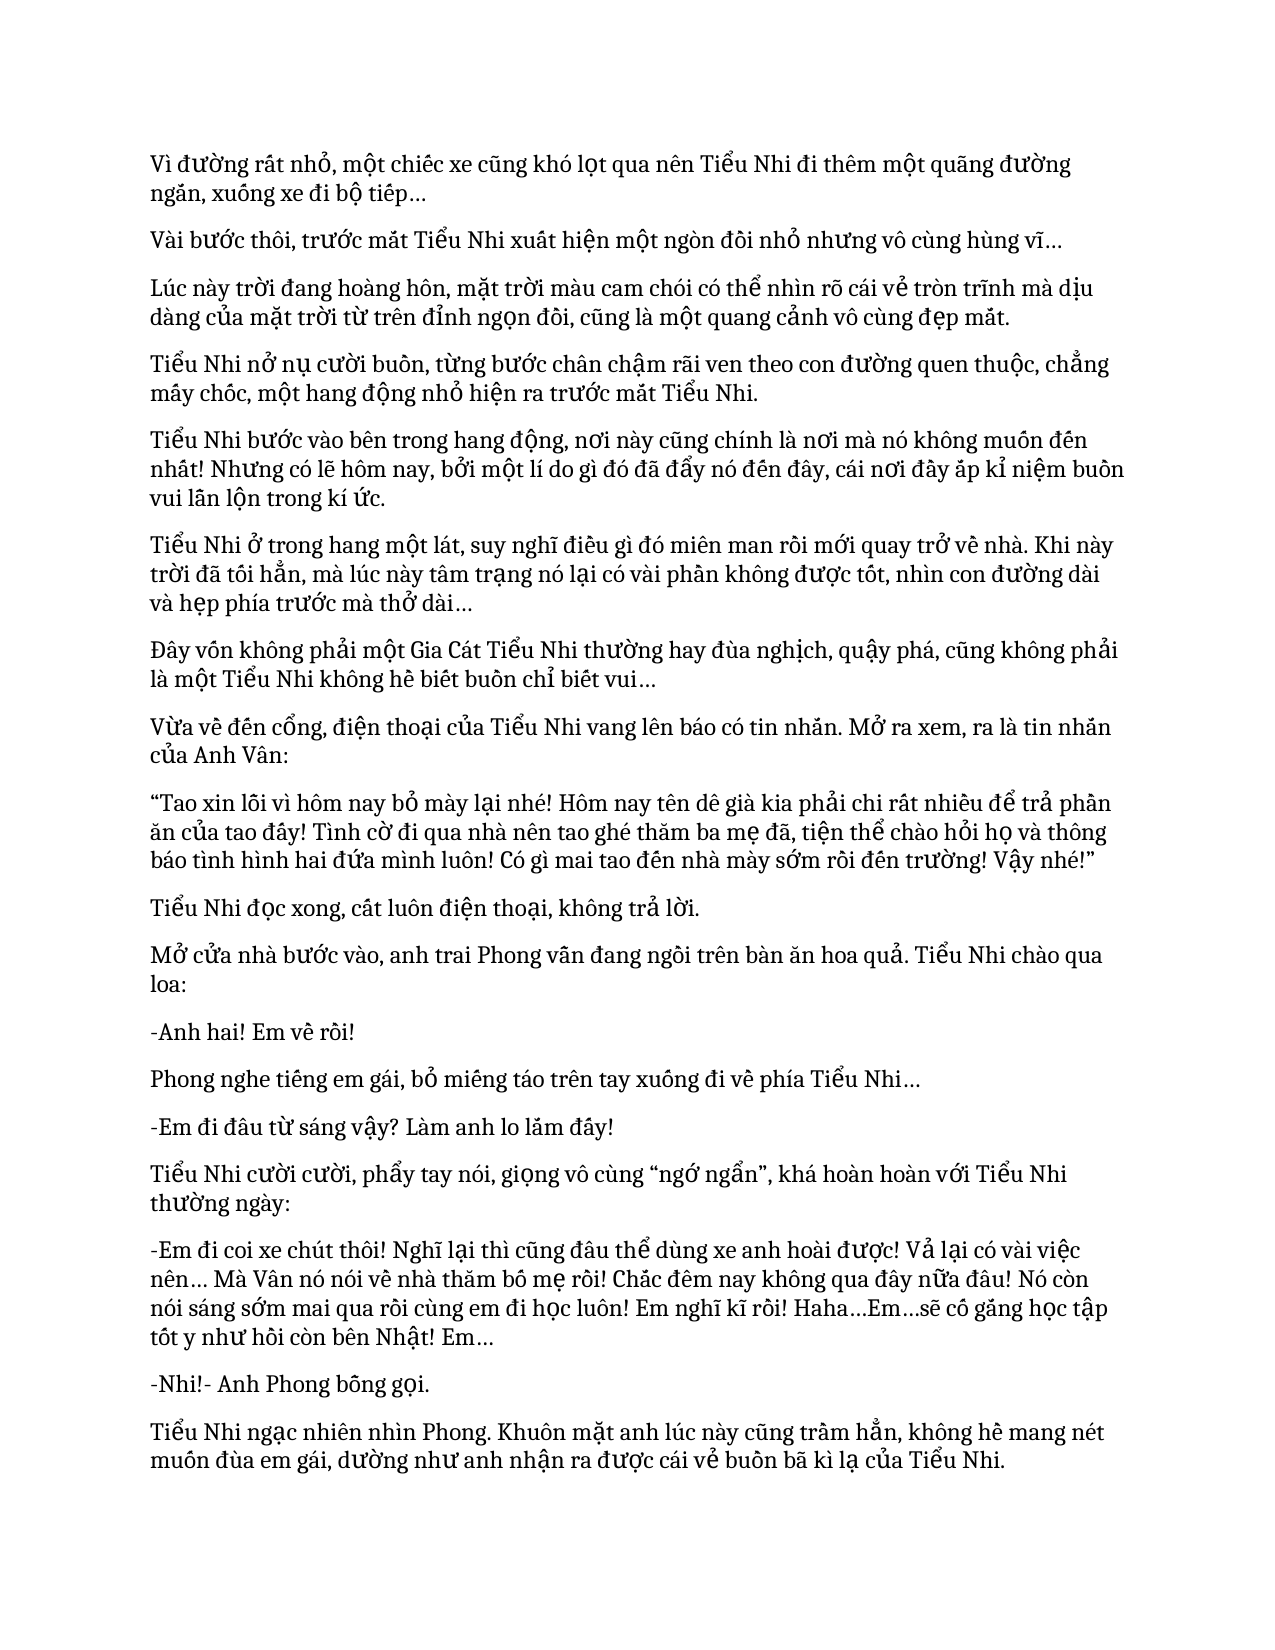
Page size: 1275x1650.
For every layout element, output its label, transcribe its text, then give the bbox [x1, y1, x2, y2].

text Mở cửa nhà bước vào, anh trai Phong vẫn đang ngồi trên bàn ăn hoa quả. Tiểu Nhi chào qua loa: [150, 941, 1125, 999]
text Tiểu Nhi nở nụ cười buồn, từng bước chân chậm rãi ven theo con đường quen thuộc, chẳng mấy chốc, một hang động nhỏ hiện ra trước mắt Tiểu Nhi. [150, 350, 1125, 407]
text Tiểu Nhi ngạc nhiên nhìn Phong. Khuôn mặt anh lúc này cũng trầm hẳn, không hề mang nét muốn đùa em gái, dường như anh nhận ra được cái vẻ buồn bã kì lạ của Tiểu Nhi. [150, 1417, 1125, 1475]
text Lúc này trời đang hoàng hôn, mặt trời màu cam chói có thể nhìn rõ cái vẻ tròn trĩnh mà dịu dàng của mặt trời từ trên đỉnh ngọn đồi, cũng là một quang cảnh vô cùng đẹp mắt. [150, 274, 1125, 331]
text -Em đi đâu từ sáng vậy? Làm anh lo lắm đấy! [150, 1112, 1125, 1141]
text Vài bước thôi, trước mắt Tiểu Nhi xuất hiện một ngòn đồi nhỏ nhưng vô cùng hùng vĩ… [150, 226, 1125, 255]
text Đây vốn không phải một Gia Cát Tiểu Nhi thường hay đùa nghịch, quậy phá, cũng không phải là một Tiểu Nhi không hề biết buồn chỉ biết vui… [150, 636, 1125, 694]
text -Anh hai! Em về rồi! [150, 1017, 1125, 1046]
text -Em đi coi xe chút thôi! Nghĩ lại thì cũng đâu thể dùng xe anh hoài được! Vả lại có vài việc nên… Mà Vân nó nói về nhà thăm bố mẹ rồi! Chắc đêm nay không qua đây nữa đâu! Nó còn nói sáng sớm mai qua rồi cùng em đi học luôn! Em nghĩ kĩ rồi! Haha…Em…sẽ cố gắng học tập tốt y như hồi còn bên Nhật! Em… [150, 1236, 1125, 1351]
text “Tao xin lỗi vì hôm nay bỏ mày lại nhé! Hôm nay tên dê già kia phải chi rất nhiều để trả phần ăn của tao đấy! Tình cờ đi qua nhà nên tao ghé thăm ba mẹ đã, tiện thể chào hỏi họ và thông báo tình hình hai đứa mình luôn! Có gì mai tao đến nhà mày sớm rồi đến trường! Vậy nhé!” [150, 789, 1125, 875]
text Tiểu Nhi ở trong hang một lát, suy nghĩ điều gì đó miên man rồi mới quay trở về nhà. Khi này trời đã tối hẳn, mà lúc này tâm trạng nó lại có vài phần không được tốt, nhìn con đường dài và hẹp phía trước mà thở dài… [150, 531, 1125, 617]
text Vừa về đến cổng, điện thoại của Tiểu Nhi vang lên báo có tin nhắn. Mở ra xem, ra là tin nhắn của Anh Vân: [150, 712, 1125, 770]
text Tiểu Nhi cười cười, phẩy tay nói, giọng vô cùng “ngớ ngẩn”, khá hoàn hoàn với Tiểu Nhi thường ngày: [150, 1160, 1125, 1217]
text -Nhi!- Anh Phong bỗng gọi. [150, 1370, 1125, 1399]
text Vì đường rất nhỏ, một chiếc xe cũng khó lọt qua nên Tiểu Nhi đi thêm một quãng đường ngắn, xuống xe đi bộ tiếp… [150, 150, 1125, 207]
text Tiểu Nhi đọc xong, cất luôn điện thoại, không trả lời. [150, 894, 1125, 922]
text Phong nghe tiếng em gái, bỏ miếng táo trên tay xuống đi về phía Tiểu Nhi… [150, 1065, 1125, 1094]
text Tiểu Nhi bước vào bên trong hang động, nơi này cũng chính là nơi mà nó không muốn đến nhất! Nhưng có lẽ hôm nay, bởi một lí do gì đó đã đẩy nó đến đây, cái nơi đầy ắp kỉ niệm buồn vui lẫn lộn trong kí ức. [150, 426, 1125, 512]
